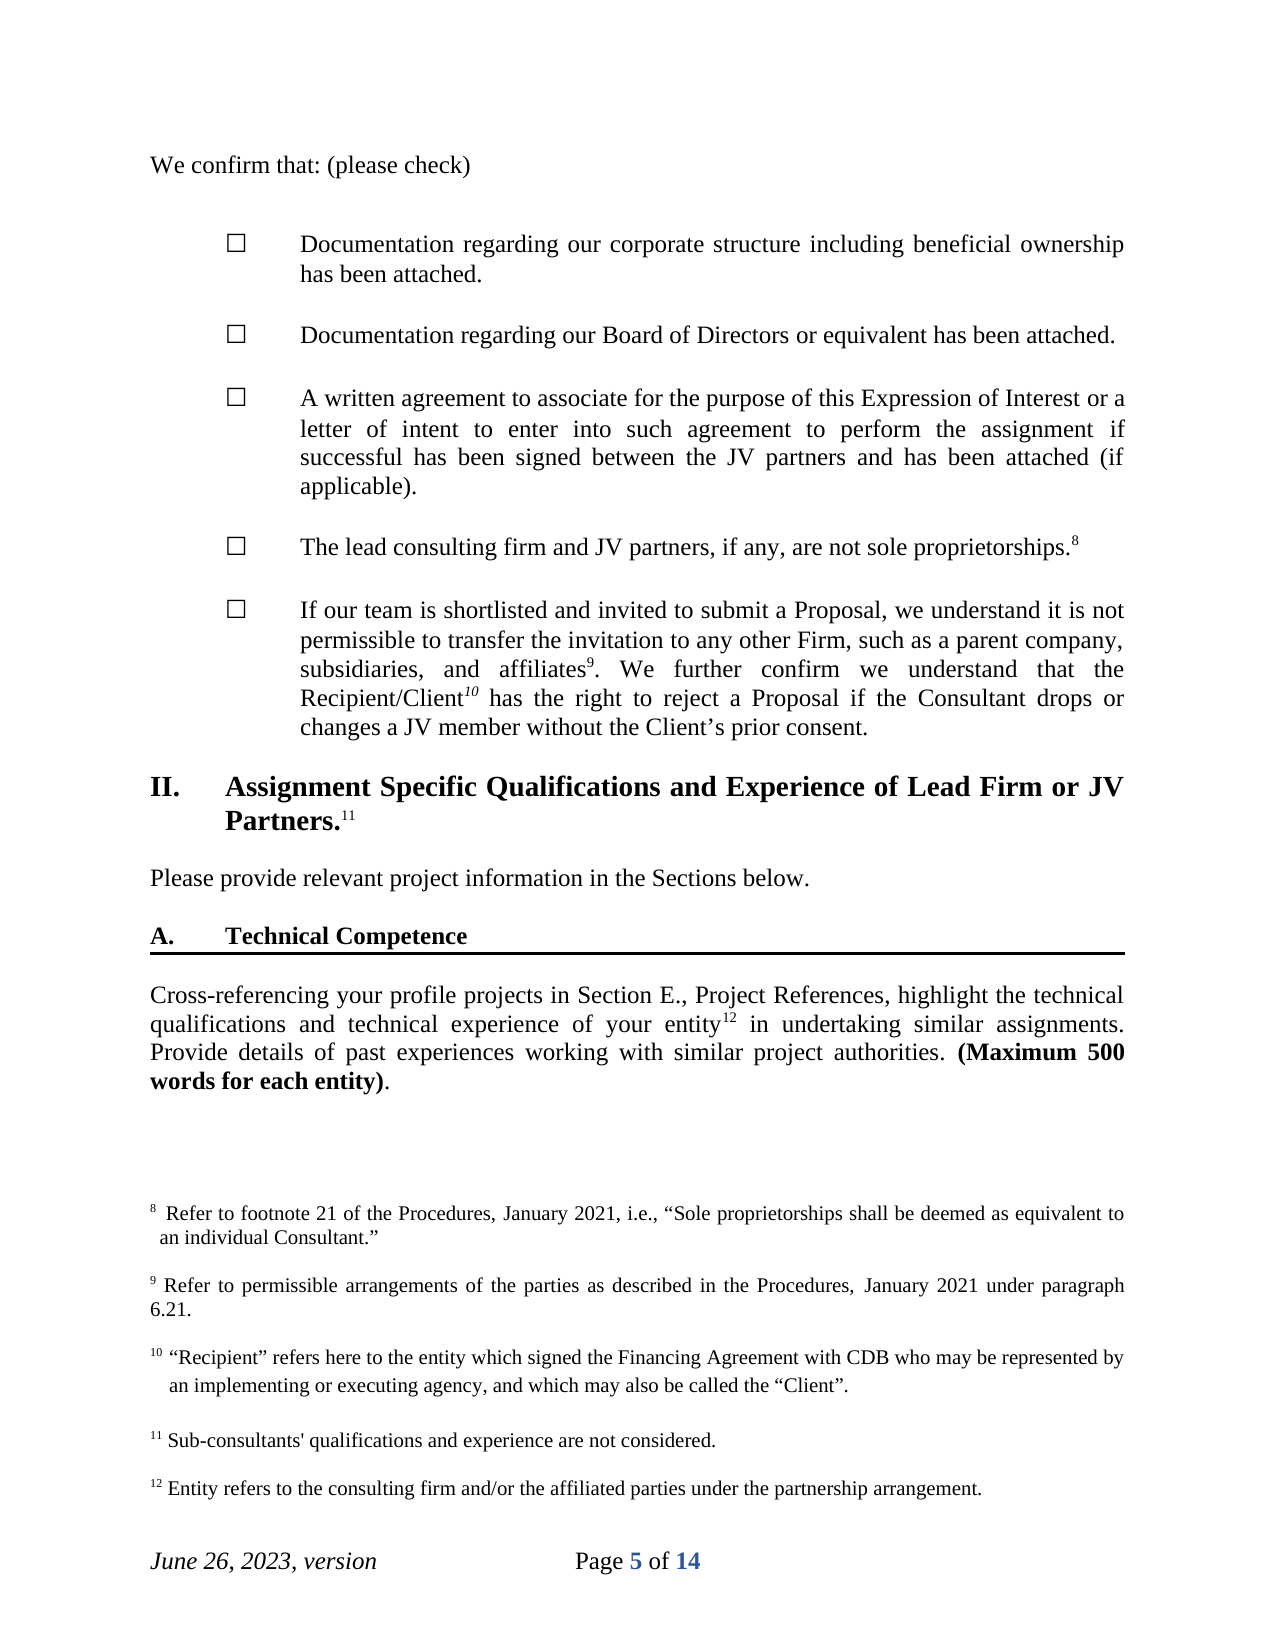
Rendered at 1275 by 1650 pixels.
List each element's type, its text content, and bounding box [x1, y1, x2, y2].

list Assignment Specific Qualifications and Experience of Lead Firm or JV Partners. [150, 769, 1125, 836]
text If our team is shortlisted and invited to submit a Proposal, we understand it is not permissible to transfer the invitation to any other Firm, such as a parent company, subsidiaries, and affiliates. We further confirm we understand that the Recipient/Client has the right to reject a Proposal if the Consultant drops or changes a JV member without the Client’s prior consent. [225, 592, 1125, 741]
text A written agreement to associate for the purpose of this Expression of Interest or a letter of intent to enter into such agreement to perform the assignment if successful has been signed between the JV partners and has been attached (if applicable). [225, 380, 1125, 500]
text The lead consulting firm and JV partners, if any, are not sole proprietorships. [225, 529, 1125, 563]
text Cross-referencing your profile projects in Section E., Project References, highlight the technical qualifications and technical experience of your entity in undertaking similar assignments. Provide details of past experiences working with similar project authorities. (Maximum 500 words for each entity). [150, 980, 1125, 1095]
text Documentation regarding our corporate structure including beneficial ownership has been attached. [225, 225, 1125, 288]
text We confirm that: (please check) [150, 150, 1027, 179]
list Technical Competence [150, 921, 1125, 952]
text Documentation regarding our Board of Directors or equivalent has been attached. [225, 317, 1125, 351]
text Please provide relevant project information in the Sections below. [150, 863, 1125, 892]
